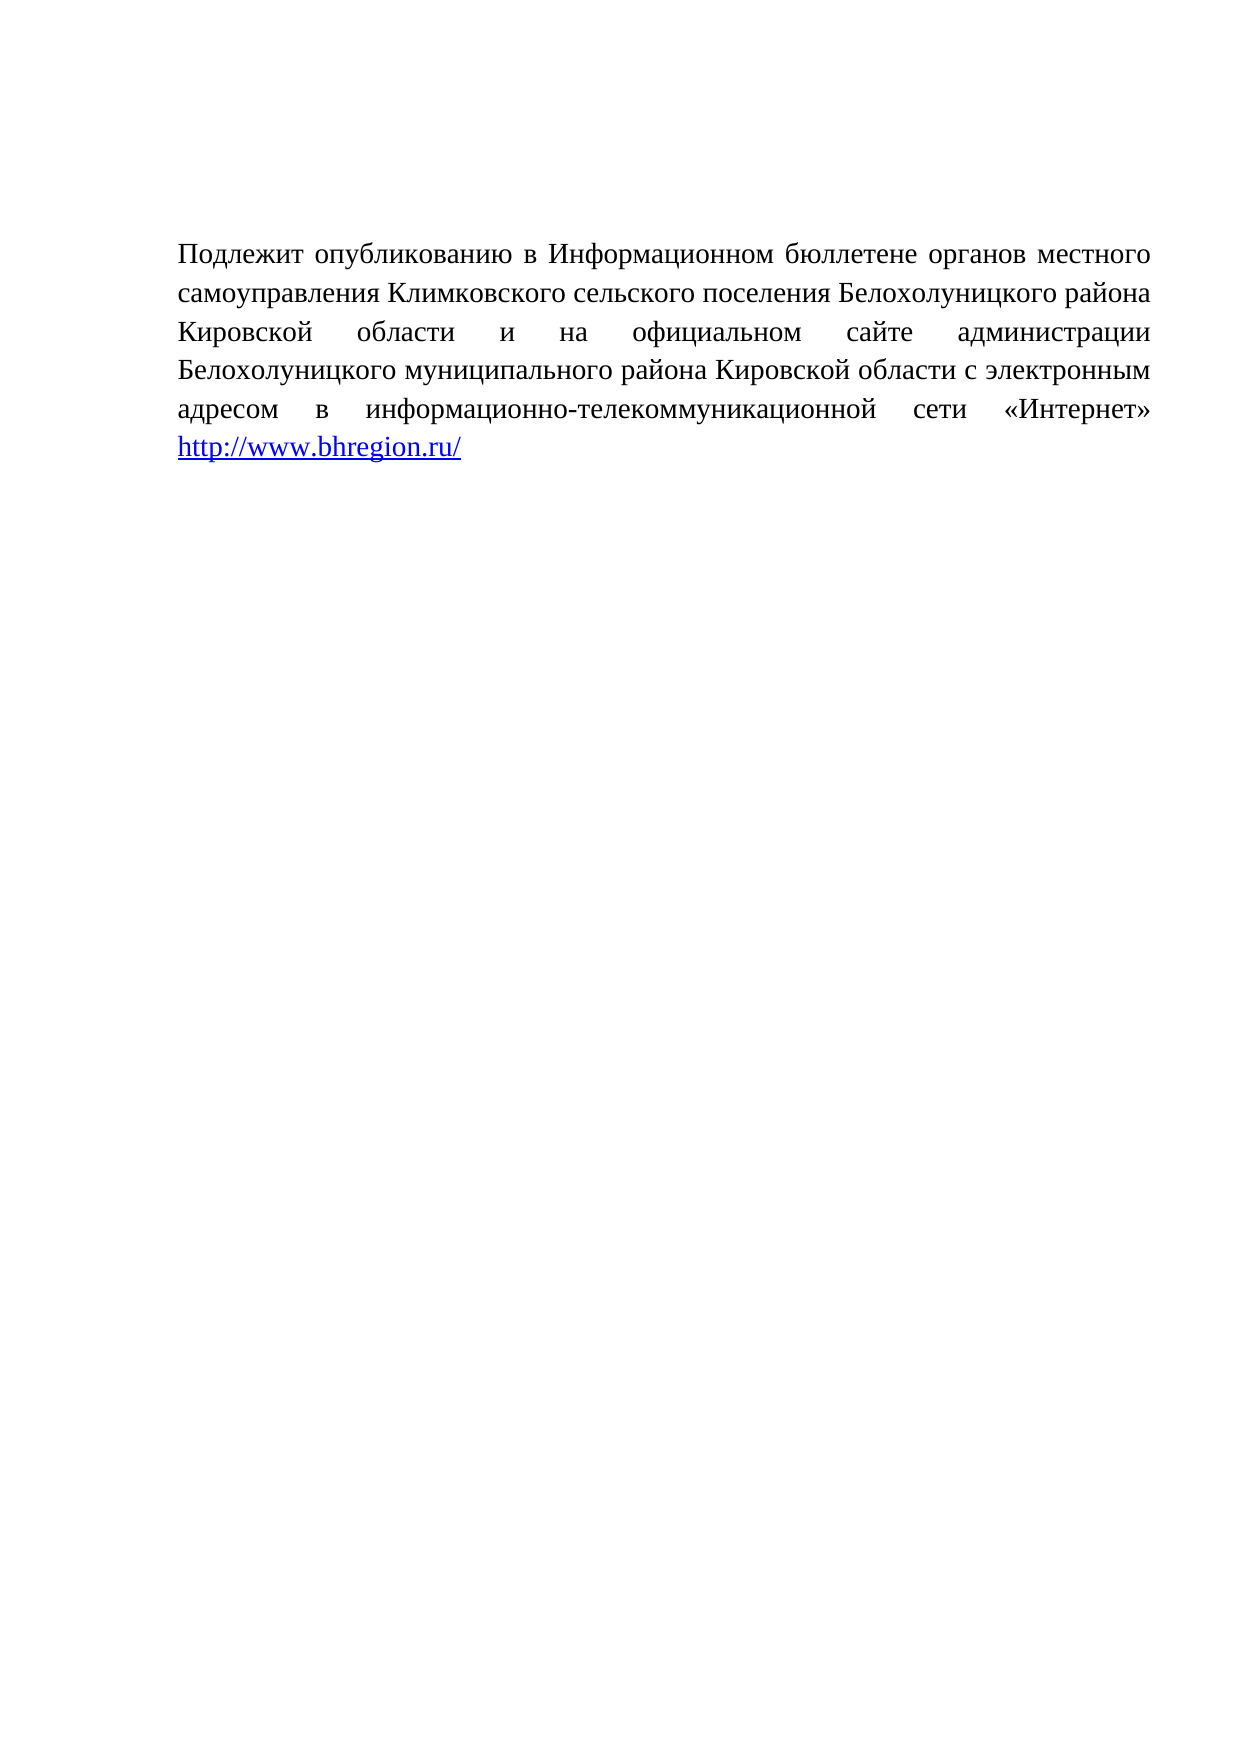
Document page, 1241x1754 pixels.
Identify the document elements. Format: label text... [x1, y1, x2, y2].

text Подлежит опубликованию в Информационном бюллетене органов местного самоуправления Климковского сельского поселения Белохолуницкого района Кировской области и на официальном сайте администрации Белохолуницкого муниципального района Кировской области с электронным адресом в информационно-телекоммуникационной сети «Интернет» http://www.bhregion.ru/ [177, 237, 1152, 463]
